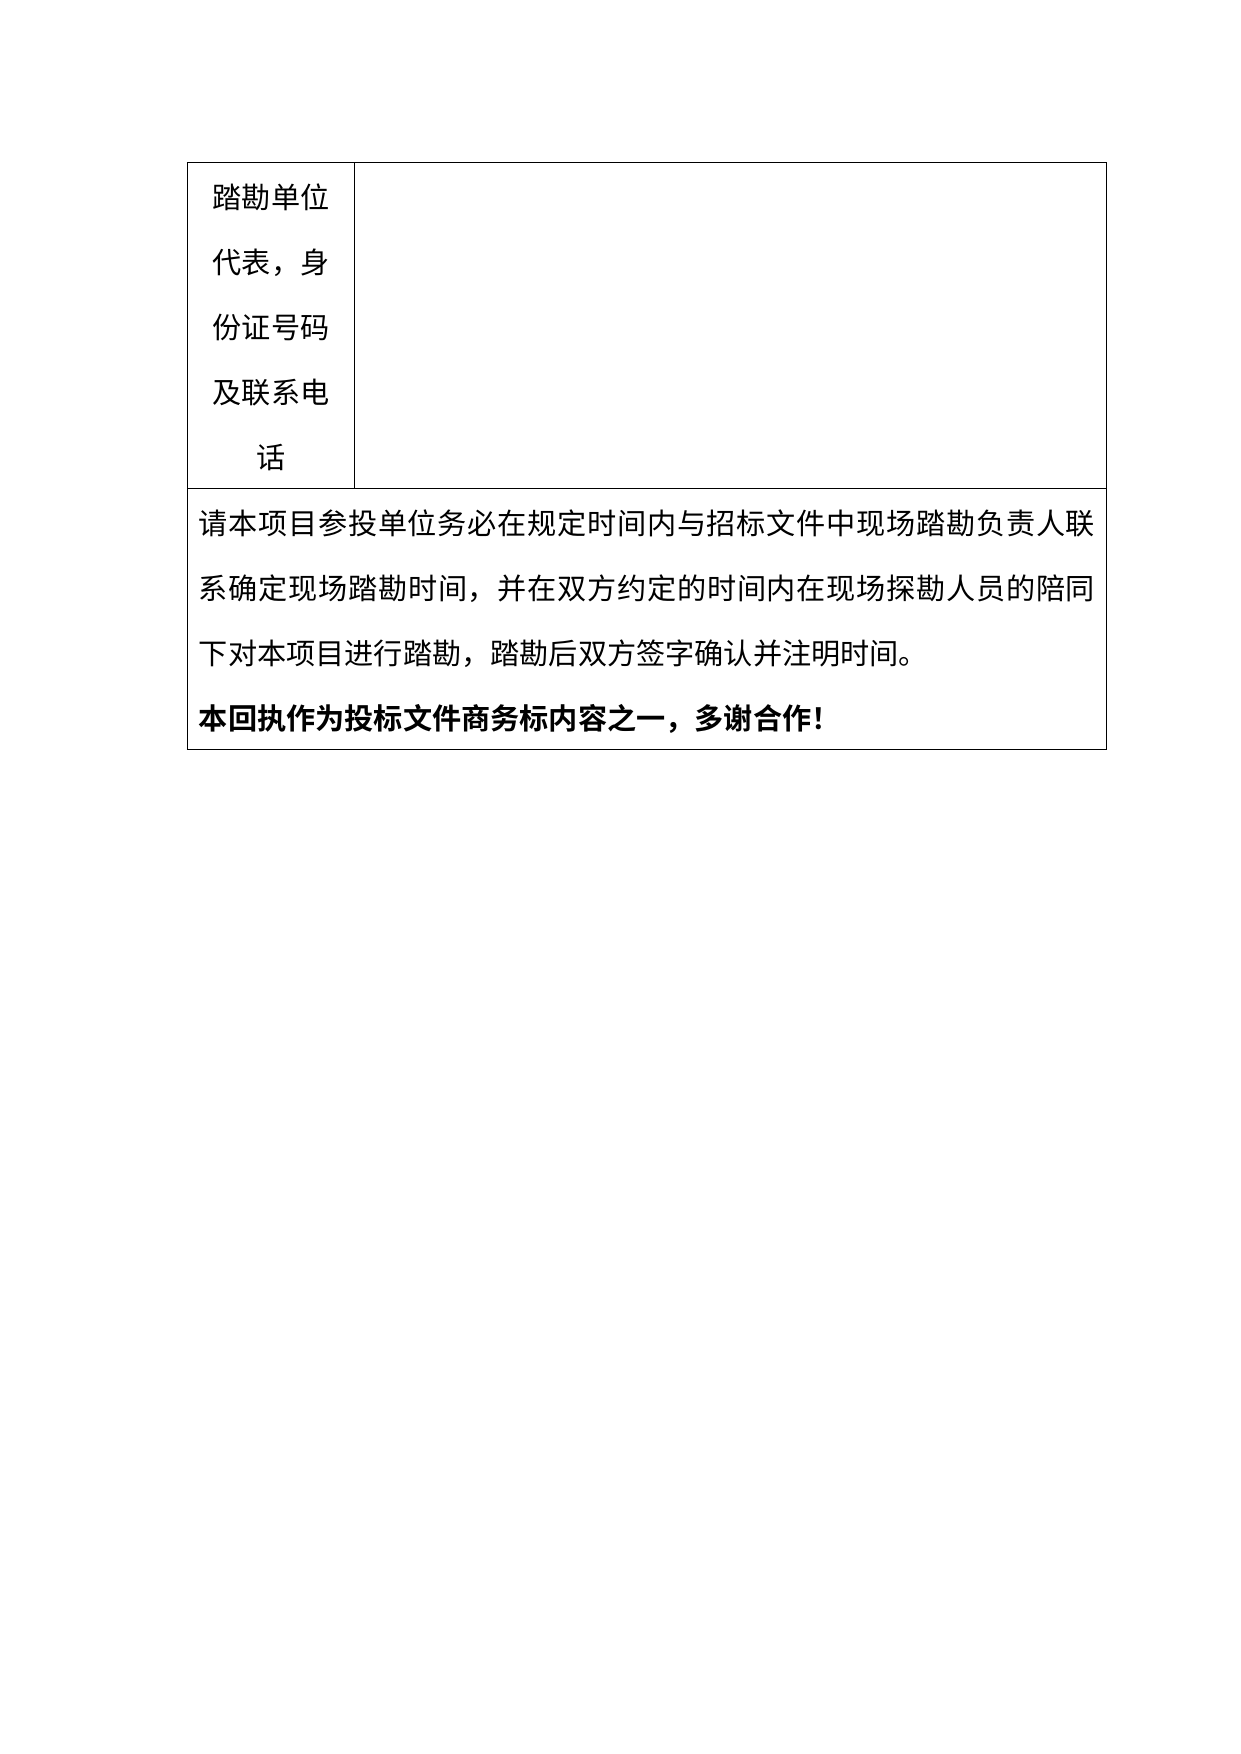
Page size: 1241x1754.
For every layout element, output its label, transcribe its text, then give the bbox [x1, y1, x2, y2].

table_cell 踏勘单位代表，身份证号码及联系电话 [188, 163, 354, 488]
table_cell [355, 163, 1106, 488]
table_cell 请本项目参投单位务必在规定时间内与招标文件中现场踏勘负责人联系确定现场踏勘时间，并在双方约定的时间内在现场探勘人员的陪同下对本项目进行踏勘，踏勘后双方签字确认并注明时间。 本回执作为投标文件商务标内容之一，多谢合作！ [188, 489, 1106, 749]
